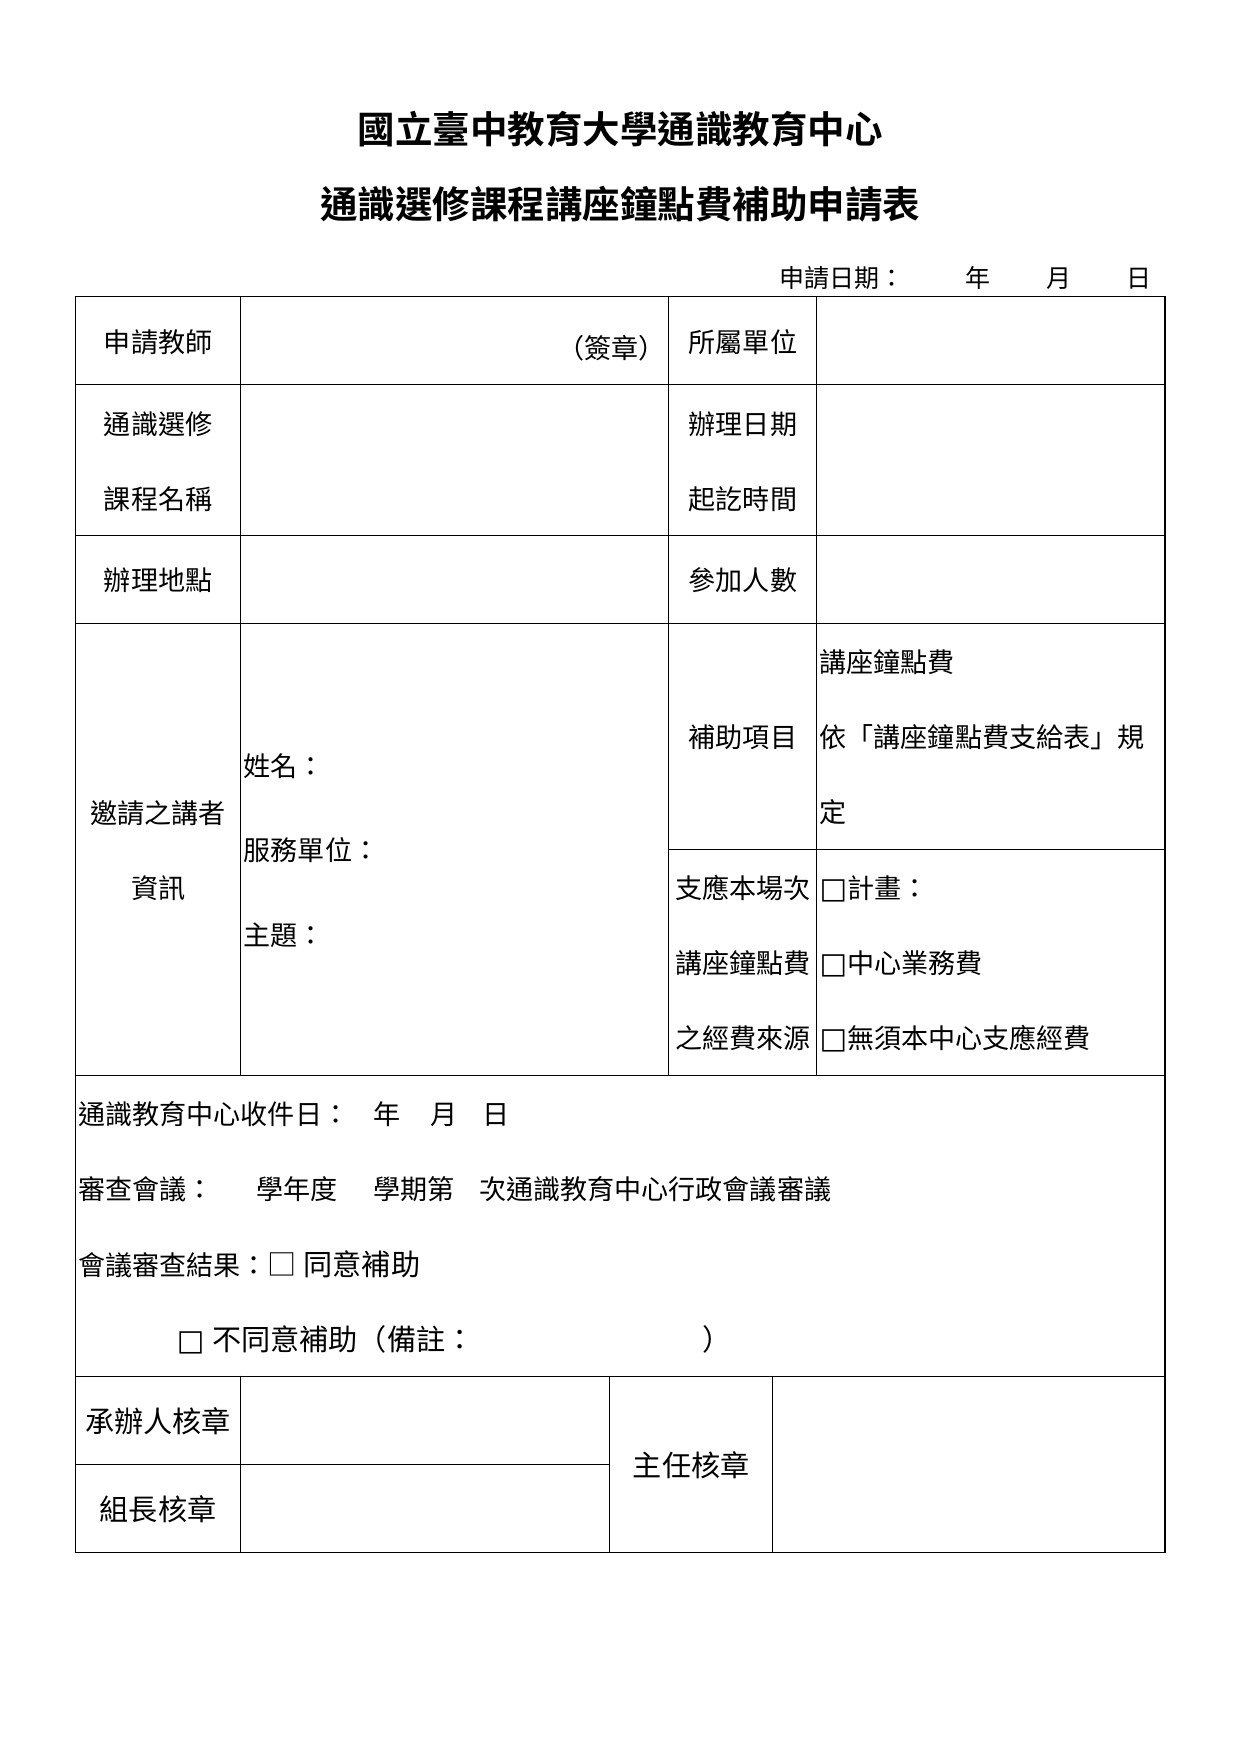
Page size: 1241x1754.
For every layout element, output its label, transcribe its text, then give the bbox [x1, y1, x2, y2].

table_cell 講座鐘點費 依「講座鐘點費支給表」規定 [817, 624, 1164, 848]
table_cell 辦理地點 [76, 536, 240, 622]
table_cell □計畫： □中心業務費 □無須本中心支應經費 [817, 850, 1164, 1074]
table_cell [241, 1465, 609, 1552]
table_cell 支應本場次講座鐘點費之經費來源 [669, 850, 816, 1074]
table_cell 辦理日期 起訖時間 [669, 385, 816, 535]
table_cell 通識教育中心收件日： 年 月 日 審查會議： 學年度 學期第 次通識教育中心行政會議審議 會議審查結果：□ 同意補助 □ 不同意補助（備註： ） [76, 1076, 1164, 1376]
table_cell 補助項目 [669, 624, 816, 848]
table_cell [241, 536, 668, 622]
table_cell [241, 1377, 609, 1464]
text 申請日期： 年 月 日 [89, 258, 1152, 296]
table_cell [817, 536, 1164, 622]
table_header 申請教師 [76, 297, 240, 384]
table_cell [773, 1377, 1164, 1552]
table_header 所屬單位 [669, 297, 816, 384]
text 國立臺中教育大學通識教育中心 [89, 89, 1152, 164]
table_cell 組長核章 [76, 1465, 240, 1552]
table_header [817, 297, 1164, 384]
table_cell 通識選修 課程名稱 [76, 385, 240, 535]
table_cell [241, 385, 668, 535]
table_cell 邀請之講者資訊 [76, 624, 240, 1074]
table_cell 主任核章 [610, 1377, 772, 1552]
table_cell 姓名： 服務單位： 主題： [241, 624, 668, 1074]
table_cell 承辦人核章 [76, 1377, 240, 1464]
text 通識選修課程講座鐘點費補助申請表 [89, 164, 1152, 239]
table_header （簽章） [241, 297, 668, 384]
table_cell 參加人數 [669, 536, 816, 622]
table_cell [817, 385, 1164, 535]
